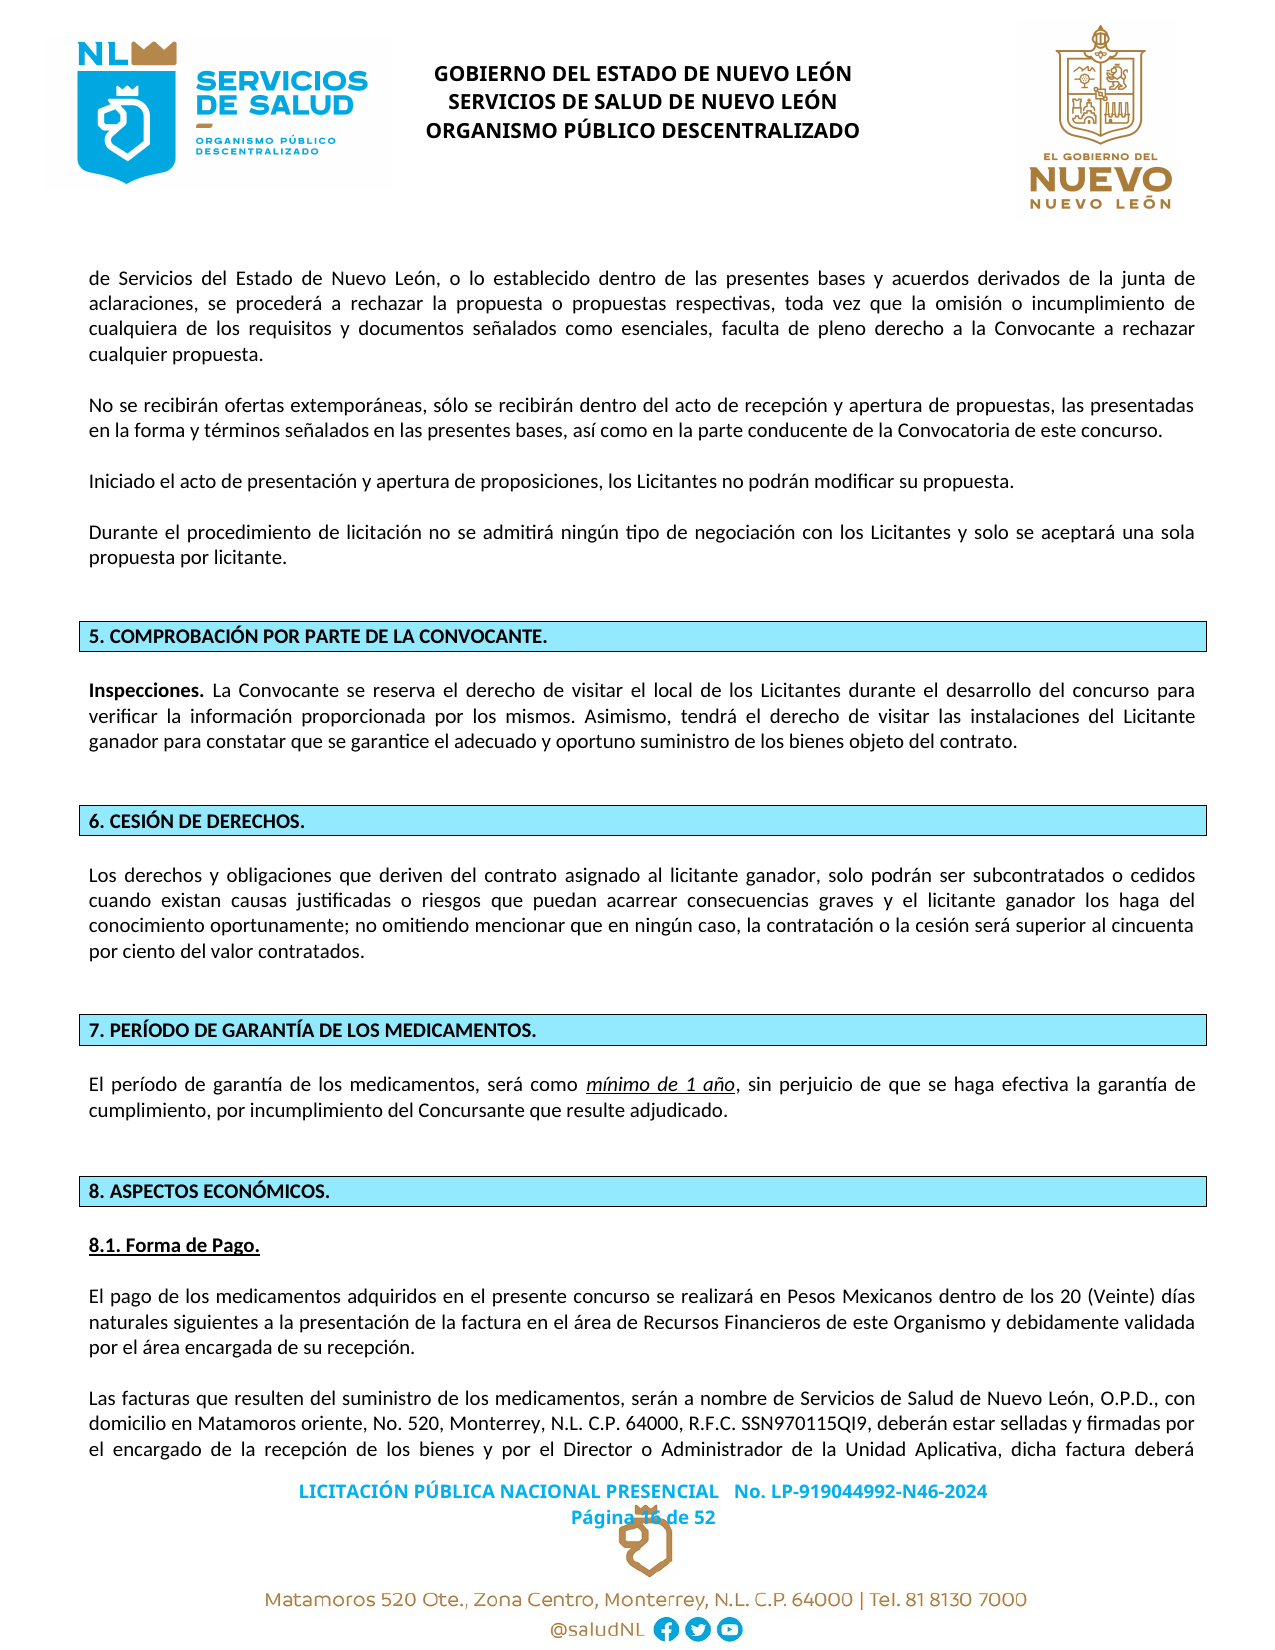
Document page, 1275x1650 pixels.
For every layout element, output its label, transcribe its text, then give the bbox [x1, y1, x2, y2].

text 5. COMPROBACIÓN POR PARTE DE LA CONVOCANTE. [80, 622, 1206, 651]
picture [383, 1488, 389, 1495]
text 8.1. Forma de Pago. [89, 1233, 1197, 1258]
picture [457, 1487, 464, 1495]
picture [973, 1487, 980, 1495]
text Los derechos y obligaciones que deriven del contrato asignado al licitante ganador, solo podrán ser subcontratados o cedidos cuando existan causas justificadas o riesgos que puedan acarrear consecuencias graves y el licitante ganador los haga del conocimiento oportunamente; no omitiendo mencionar que en ningún caso, la contratación o la cesión será superior al cincuenta por ciento del valor contratados. [89, 862, 1197, 963]
text Durante el procedimiento de licitación no se admitirá ningún tipo de negociación con los Licitantes y solo se aceptará una sola propuesta por licitante. [89, 519, 1197, 570]
picture [4, 1487, 1275, 1650]
text Iniciado el acto de presentación y apertura de proposiciones, los Licitantes no podrán modificar su propuesta. [89, 468, 1197, 493]
text No se recibirán ofertas extemporáneas, sólo se recibirán dentro del acto de recepción y apertura de propuestas, las presentadas en la forma y términos señalados en las presentes bases, así como en la parte conducente de la Convocatoria de este concurso. [89, 392, 1197, 443]
picture [45, 38, 394, 189]
picture [364, 1487, 373, 1495]
text Inspecciones. La Convocante se reserva el derecho de visitar el local de los Licitantes durante el desarrollo del concurso para verificar la información proporcionada por los mismos. Asimismo, tendrá el derecho de visitar las instalaciones del Licitante ganador para constatar que se garantice el adecuado y oportuno suministro de los bienes objeto del contrato. [89, 678, 1197, 754]
text 7. PERÍODO DE GARANTÍA DE LOS MEDICAMENTOS. [80, 1015, 1206, 1045]
picture [304, 1487, 311, 1495]
text 6. CESIÓN DE DERECHOS. [80, 806, 1206, 835]
picture [1018, 20, 1178, 221]
text El período de garantía de los medicamentos, será como mínimo de 1 año, sin perjuicio de que se haga efectiva la garantía de cumplimiento, por incumplimiento del Concursante que resulte adjudicado. [89, 1071, 1197, 1122]
picture [552, 1487, 557, 1495]
picture [681, 1487, 690, 1496]
text El pago de los medicamentos adquiridos en el presente concurso se realizará en Pesos Mexicanos dentro de los 20 (Veinte) días naturales siguientes a la presentación de la factura en el área de Recursos Financieros de este Organismo y debidamente validada por el área encargada de su recepción. [89, 1283, 1197, 1360]
text 8. ASPECTOS ECONÓMICOS. [80, 1177, 1206, 1206]
picture [321, 1487, 330, 1496]
